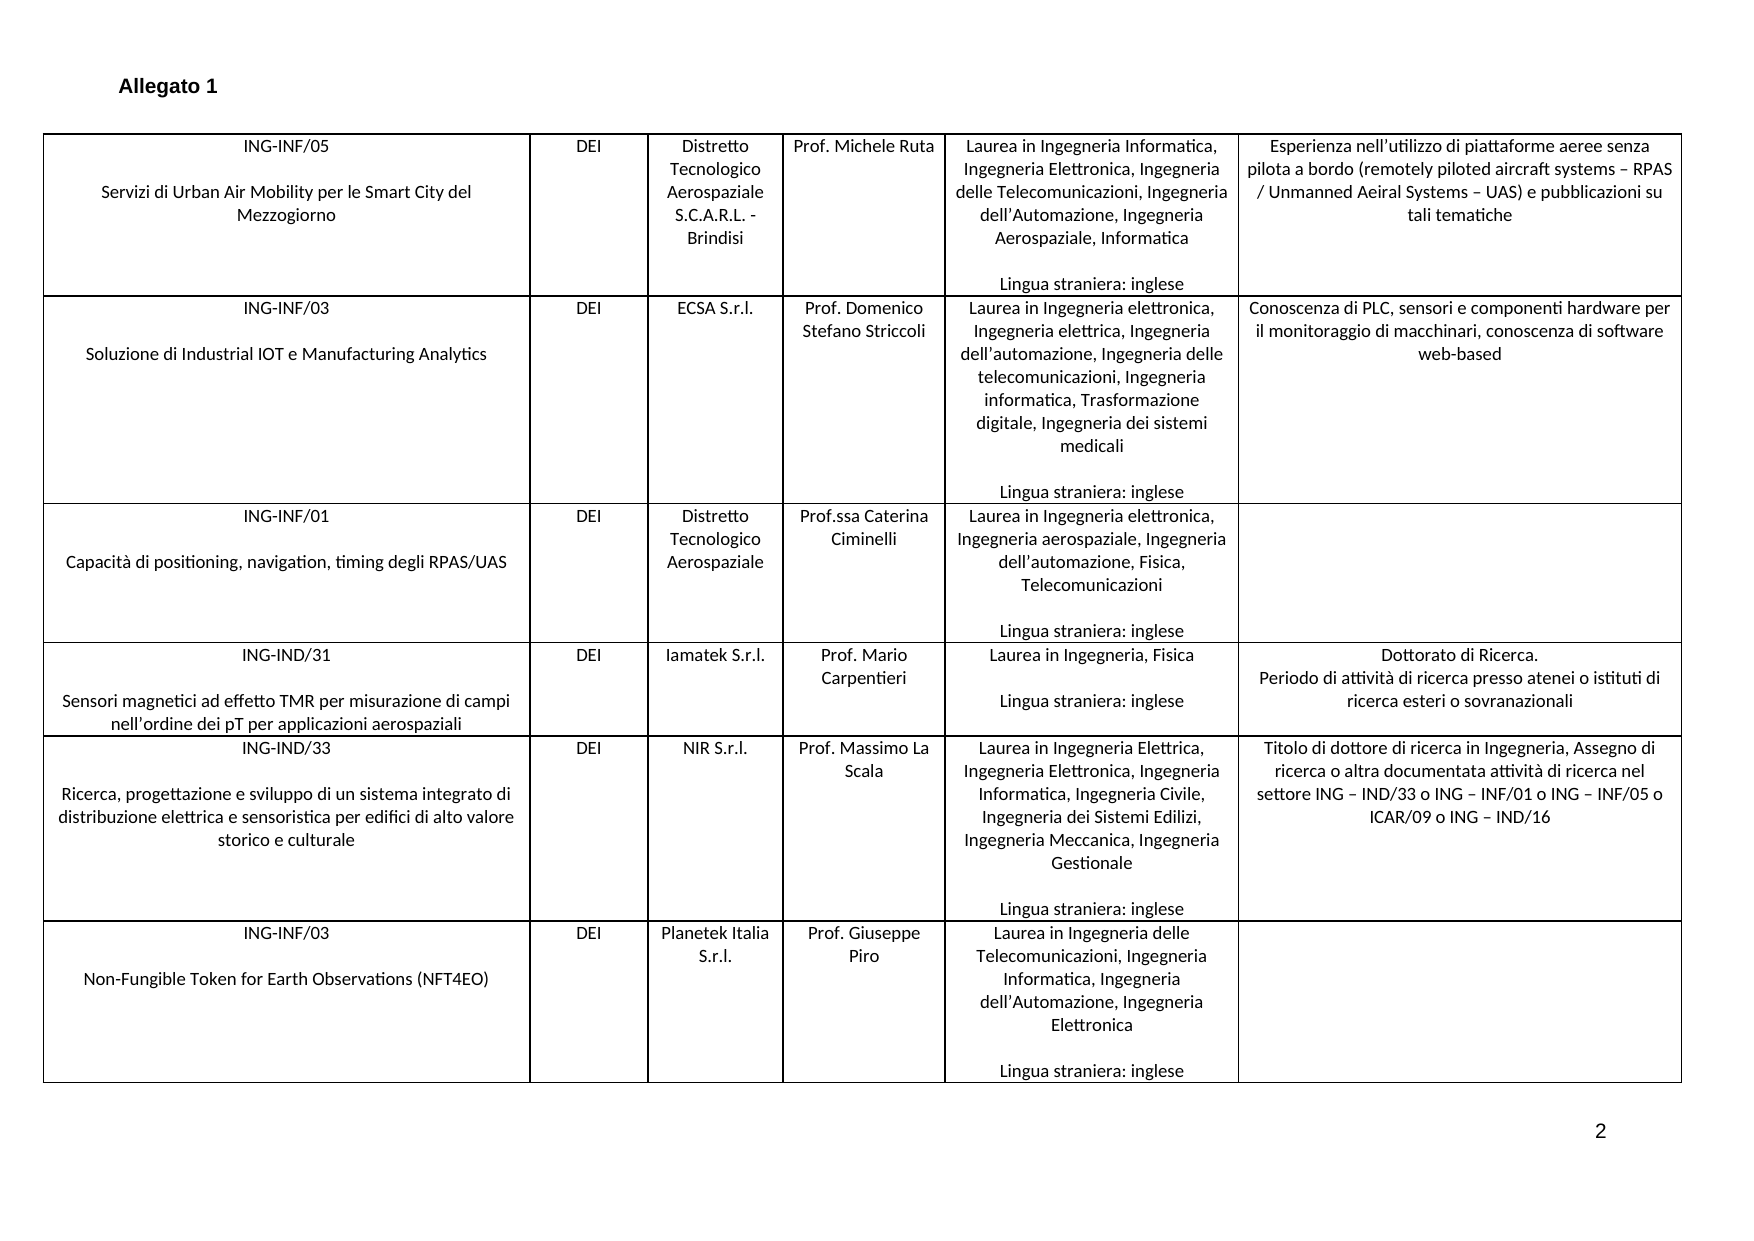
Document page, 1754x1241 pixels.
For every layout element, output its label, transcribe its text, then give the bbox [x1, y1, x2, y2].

table_cell DEI [531, 135, 647, 295]
table_cell Prof. Mario Carpentieri [784, 643, 944, 735]
table_cell [1239, 504, 1681, 642]
table_cell Laurea in Ingegneria, Fisica Lingua straniera: inglese [946, 643, 1238, 735]
table_cell Iamatek S.r.l. [649, 643, 782, 735]
table_cell Planetek Italia S.r.l. [649, 922, 782, 1082]
table_cell DEI [531, 297, 647, 503]
table_cell Titolo di dottore di ricerca in Ingegneria, Assegno di ricerca o altra documentata attività di ricerca nel settore ING – IND/33 o ING – INF/01 o ING – INF/05 o ICAR/09 o ING – IND/16 [1239, 737, 1681, 920]
table_cell Laurea in Ingegneria elettronica, Ingegneria aerospaziale, Ingegneria dell’automazione, Fisica, Telecomunicazioni Lingua straniera: inglese [946, 504, 1238, 642]
table_cell ECSA S.r.l. [649, 297, 782, 503]
table_cell DEI [531, 643, 647, 735]
table_cell Laurea in Ingegneria Elettrica, Ingegneria Elettronica, Ingegneria Informatica, Ingegneria Civile, Ingegneria dei Sistemi Edilizi, Ingegneria Meccanica, Ingegneria Gestionale Lingua straniera: inglese [946, 737, 1238, 920]
table_cell Esperienza nell’utilizzo di piattaforme aeree senza pilota a bordo (remotely piloted aircraft systems – RPAS / Unmanned Aeiral Systems – UAS) e pubblicazioni su tali tematiche [1239, 135, 1681, 295]
table_cell Prof. Giuseppe Piro [784, 922, 944, 1082]
table_cell [1239, 922, 1681, 1082]
table_cell Prof. Domenico Stefano Striccoli [784, 297, 944, 503]
table_cell ING-IND/31 Sensori magnetici ad effetto TMR per misurazione di campi nell’ordine dei pT per applicazioni aerospaziali [44, 643, 529, 735]
table_cell Prof. Massimo La Scala [784, 737, 944, 920]
table_cell Distretto Tecnologico Aerospaziale [649, 504, 782, 642]
table_cell ING-INF/01 Capacità di positioning, navigation, timing degli RPAS/UAS [44, 504, 529, 642]
table_cell ING-IND/33 Ricerca, progettazione e sviluppo di un sistema integrato di distribuzione elettrica e sensoristica per edifici di alto valore storico e culturale [44, 737, 529, 920]
table_cell DEI [531, 737, 647, 920]
table_cell ING-INF/03 Non-Fungible Token for Earth Observations (NFT4EO) [44, 922, 529, 1082]
table_cell Dottorato di Ricerca. Periodo di attività di ricerca presso atenei o istituti di ricerca esteri o sovranazionali [1239, 643, 1681, 735]
table_cell ING-INF/03 Soluzione di Industrial IOT e Manufacturing Analytics [44, 297, 529, 503]
table_cell Prof.ssa Caterina Ciminelli [784, 504, 944, 642]
table_cell DEI [531, 504, 647, 642]
table_cell Laurea in Ingegneria delle Telecomunicazioni, Ingegneria Informatica, Ingegneria dell’Automazione, Ingegneria Elettronica Lingua straniera: inglese [946, 922, 1238, 1082]
table_cell ING-INF/05 Servizi di Urban Air Mobility per le Smart City del Mezzogiorno [44, 135, 529, 295]
table_cell Laurea in Ingegneria Informatica, Ingegneria Elettronica, Ingegneria delle Telecomunicazioni, Ingegneria dell’Automazione, Ingegneria Aerospaziale, Informatica Lingua straniera: inglese [946, 135, 1238, 295]
table_cell Distretto Tecnologico Aerospaziale S.C.A.R.L. - Brindisi [649, 135, 782, 295]
table_cell Prof. Michele Ruta [784, 135, 944, 295]
table_cell DEI [531, 922, 647, 1082]
table_cell NIR S.r.l. [649, 737, 782, 920]
table_cell Laurea in Ingegneria elettronica, Ingegneria elettrica, Ingegneria dell’automazione, Ingegneria delle telecomunicazioni, Ingegneria informatica, Trasformazione digitale, Ingegneria dei sistemi medicali Lingua straniera: inglese [946, 297, 1238, 503]
table_cell Conoscenza di PLC, sensori e componenti hardware per il monitoraggio di macchinari, conoscenza di software web-based [1239, 297, 1681, 503]
